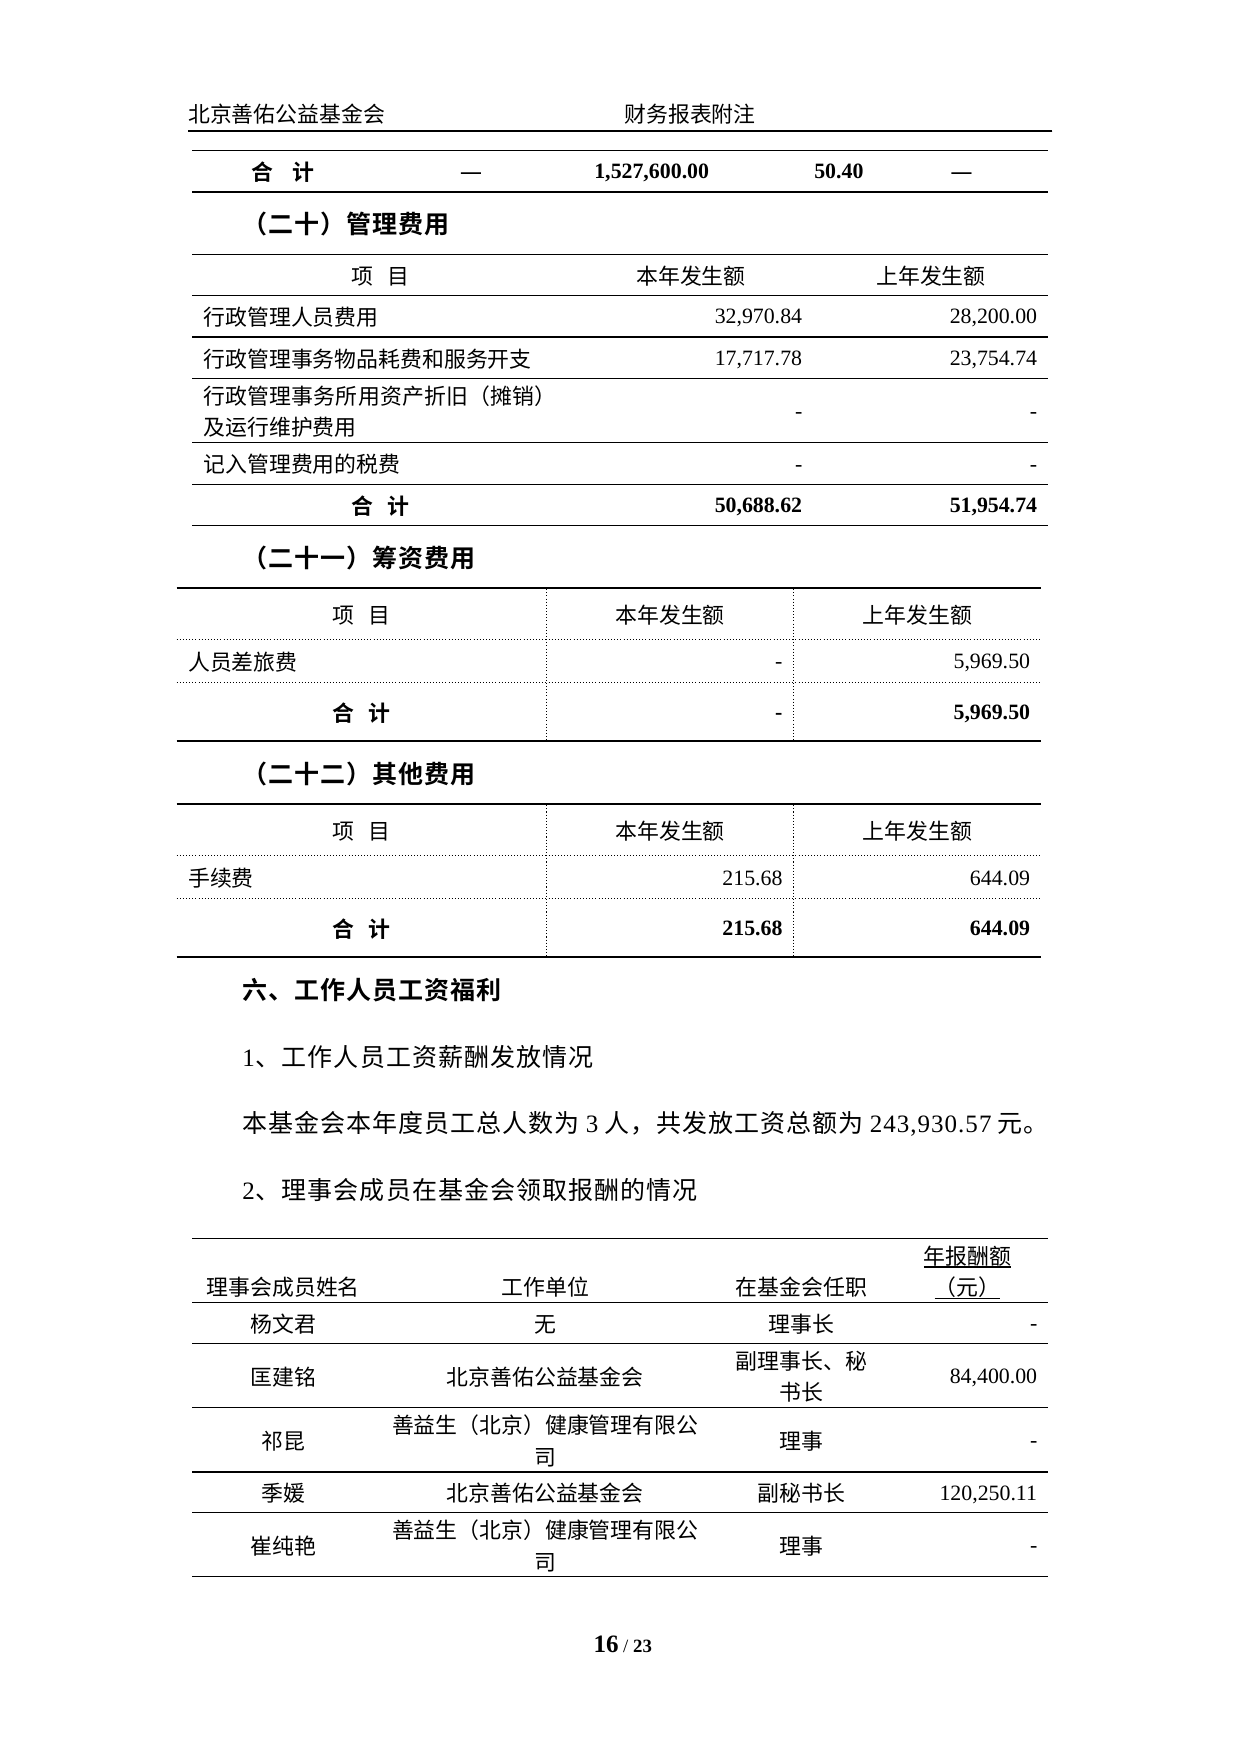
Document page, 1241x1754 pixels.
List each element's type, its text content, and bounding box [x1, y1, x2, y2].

table_cell 匡建铭 [192, 1344, 374, 1407]
table_cell 644.09 [794, 855, 1041, 898]
table_cell 215.68 [546, 855, 793, 898]
table_cell 杨文君 [192, 1303, 374, 1343]
table_cell 644.09 [794, 898, 1041, 956]
table_cell 人员差旅费 [177, 639, 546, 682]
table_cell 50.40 [720, 151, 874, 191]
table_cell - [813, 443, 1048, 483]
table_cell 合 计 [177, 898, 546, 956]
text 2、理事会成员在基金会领取报酬的情况 [188, 1171, 1052, 1207]
table_cell 季媛 [192, 1473, 374, 1512]
table_cell 行政管理人员费用 [192, 296, 568, 336]
table_cell 行政管理事务所用资产折旧（摊销）及运行维护费用 [192, 379, 568, 442]
table_header 上年发生额 [813, 255, 1048, 295]
table_cell 副秘书长 [716, 1473, 886, 1512]
text （二十一）筹资费用 [188, 538, 1052, 574]
table_header 项 目 [192, 255, 568, 295]
table_header 工作单位 [374, 1239, 716, 1302]
table_cell 合 计 [192, 485, 568, 525]
table_cell - [886, 1513, 1048, 1576]
table_header 年报酬额（元） [886, 1239, 1048, 1302]
table_cell 祁昆 [192, 1408, 374, 1471]
table_cell 120,250.11 [886, 1473, 1048, 1512]
table_cell 崔纯艳 [192, 1513, 374, 1576]
table_header 在基金会任职 [716, 1239, 886, 1302]
table_cell 50,688.62 [568, 485, 813, 525]
table_cell - [568, 379, 813, 442]
table_cell 无 [374, 1303, 716, 1343]
text 本基金会本年度员工总人数为3人，共发放工资总额为243,930.57元。 [188, 1104, 1052, 1140]
table_cell 5,969.50 [794, 639, 1041, 682]
table_header 理事会成员姓名 [192, 1239, 374, 1302]
table_cell - [546, 639, 793, 682]
table_cell 28,200.00 [813, 296, 1048, 336]
table_header 项 目 [177, 805, 546, 855]
table_cell - [813, 379, 1048, 442]
table_cell 合 计 [192, 151, 374, 191]
table_cell 副理事长、秘书长 [716, 1344, 886, 1407]
table_cell 32,970.84 [568, 296, 813, 336]
table_cell 理事 [716, 1513, 886, 1576]
table_cell 善益生（北京）健康管理有限公司 [374, 1408, 716, 1471]
table_cell - [546, 682, 793, 740]
table_header 上年发生额 [794, 589, 1041, 639]
table_cell 北京善佑公益基金会 [374, 1473, 716, 1512]
table_cell 1,527,600.00 [568, 151, 720, 191]
table_cell 84,400.00 [886, 1344, 1048, 1407]
table_cell 215.68 [546, 898, 793, 956]
text 1、工作人员工资薪酬发放情况 [188, 1037, 1052, 1073]
table_header 项 目 [177, 589, 546, 639]
table_cell - [886, 1303, 1048, 1343]
table_cell 记入管理费用的税费 [192, 443, 568, 483]
table_cell 合 计 [177, 682, 546, 740]
table_cell 17,717.78 [568, 338, 813, 378]
table_cell 北京善佑公益基金会 [374, 1344, 716, 1407]
text 六、工作人员工资福利 [188, 970, 1052, 1006]
table_cell 理事 [716, 1408, 886, 1471]
table_cell 手续费 [177, 855, 546, 898]
table_cell - [568, 443, 813, 483]
table_cell — [875, 151, 1048, 191]
table_cell 23,754.74 [813, 338, 1048, 378]
table_header 本年发生额 [546, 589, 793, 639]
table_cell 善益生（北京）健康管理有限公司 [374, 1513, 716, 1576]
table_cell 理事长 [716, 1303, 886, 1343]
text （二十）管理费用 [188, 205, 1052, 241]
table_header 本年发生额 [568, 255, 813, 295]
table_cell 行政管理事务物品耗费和服务开支 [192, 338, 568, 378]
table_cell — [374, 151, 567, 191]
table_header 上年发生额 [794, 805, 1041, 855]
table_cell 5,969.50 [794, 682, 1041, 740]
table_header 本年发生额 [546, 805, 793, 855]
table_cell - [886, 1408, 1048, 1471]
text （二十二）其他费用 [188, 754, 1052, 791]
table_cell 51,954.74 [813, 485, 1048, 525]
